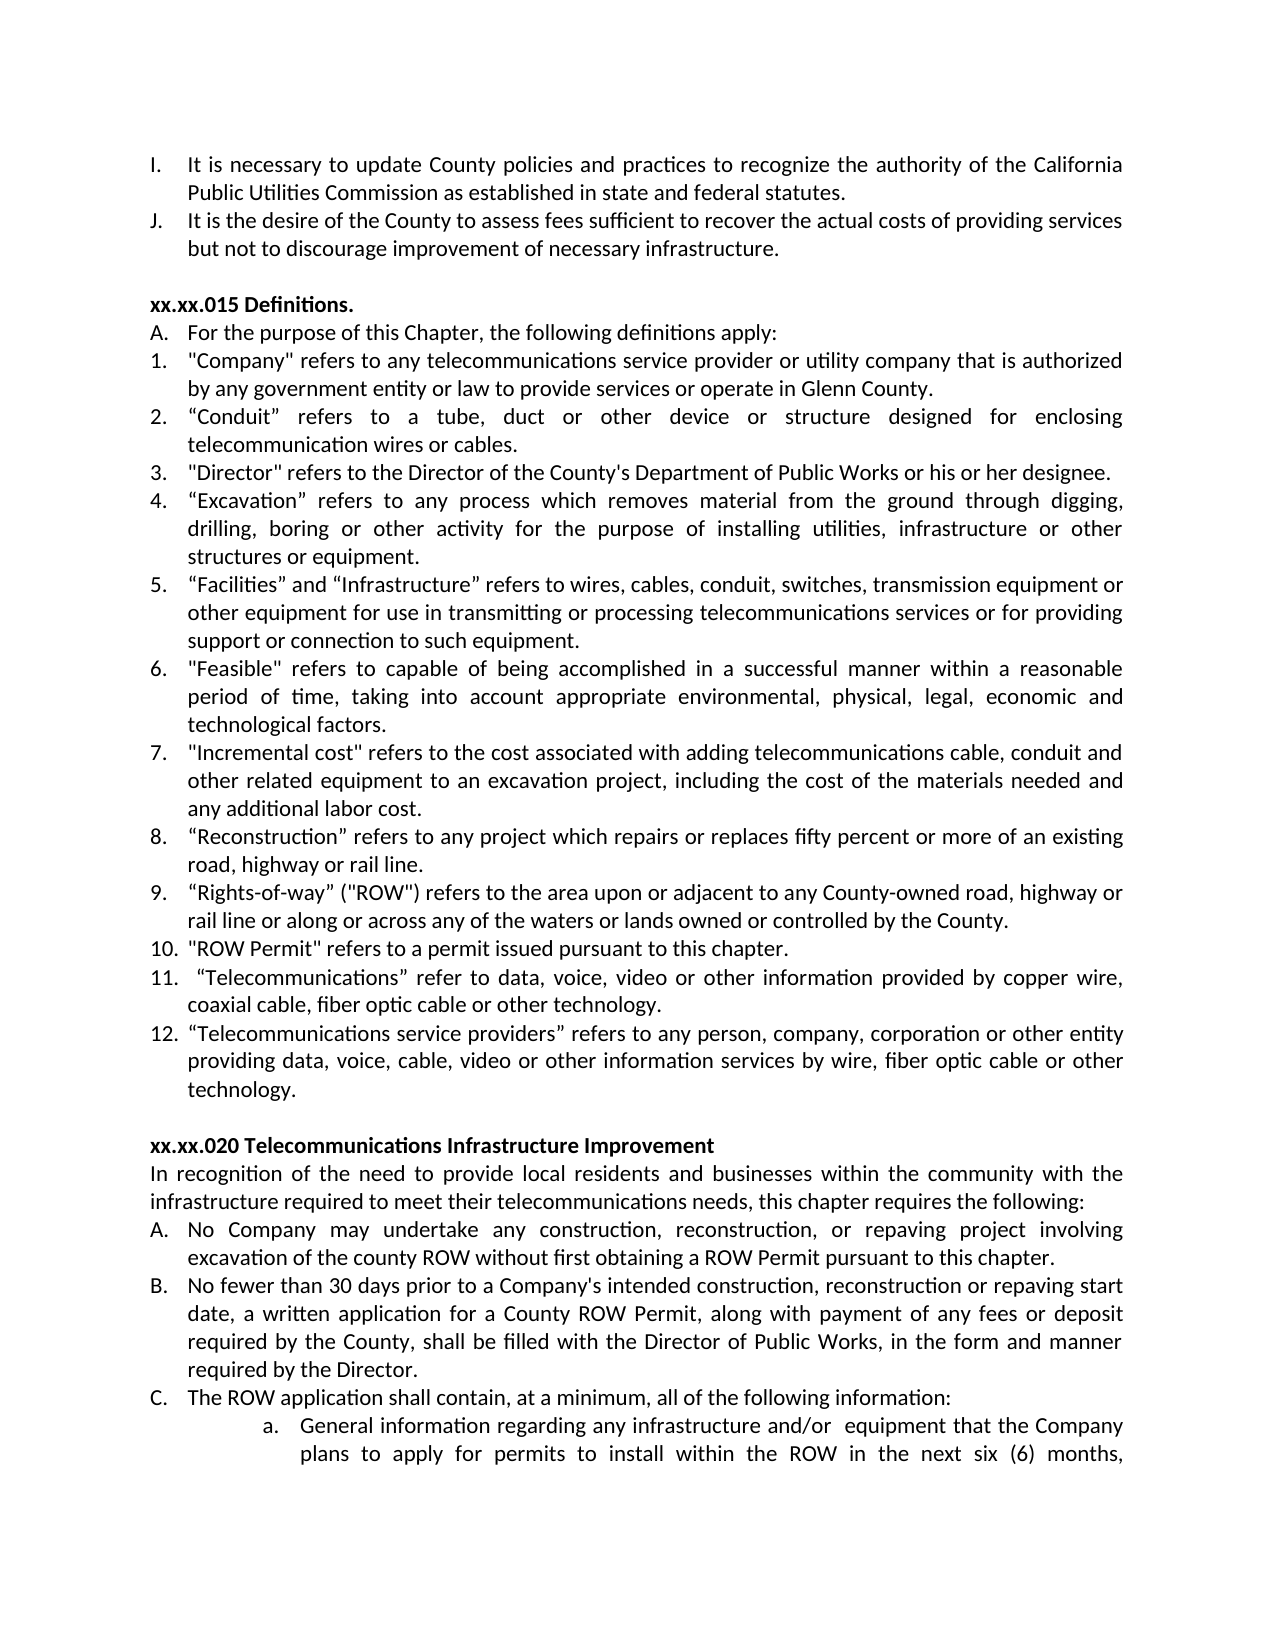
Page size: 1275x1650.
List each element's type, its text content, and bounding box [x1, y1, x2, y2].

list "Company" refers to any telecommunications service provider or utility company that is authorized by any government entity or law to provide services or operate in Glenn County. [150, 346, 1125, 402]
list The ROW application shall contain, at a minimum, all of the following information: [150, 1383, 1125, 1411]
list “Excavation” refers to any process which removes material from the ground through digging, drilling, boring or other activity for the purpose of installing utilities, infrastructure or other structures or equipment. [150, 486, 1125, 570]
list “Conduit” refers to a tube, duct or other device or structure designed for enclosing telecommunication wires or cables. [150, 402, 1125, 458]
text xx.xx.015 Definitions. [150, 290, 1125, 318]
text In recognition of the need to provide local residents and businesses within the community with the infrastructure required to meet their telecommunications needs, this chapter requires the following: [150, 1159, 1125, 1215]
list For the purpose of this Chapter, the following definitions apply: [150, 318, 1125, 346]
list It is necessary to update County policies and practices to recognize the authority of the California Public Utilities Commission as established in state and federal statutes. [150, 150, 1125, 206]
list “Telecommunications” refer to data, voice, video or other information provided by copper wire, coaxial cable, fiber optic cable or other technology. [150, 963, 1125, 1019]
list "ROW Permit" refers to a permit issued pursuant to this chapter. [150, 934, 1125, 963]
list “Telecommunications service providers” refers to any person, company, corporation or other entity providing data, voice, cable, video or other information services by wire, fiber optic cable or other technology. [150, 1019, 1125, 1103]
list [262, 1411, 1125, 1467]
list “Facilities” and “Infrastructure” refers to wires, cables, conduit, switches, transmission equipment or other equipment for use in transmitting or processing telecommunications services or for providing support or connection to such equipment. [150, 570, 1125, 654]
list No fewer than 30 days prior to a Company's intended construction, reconstruction or repaving start date, a written application for a County ROW Permit, along with payment of any fees or deposit required by the County, shall be filled with the Director of Public Works, in the form and manner required by the Director. [150, 1271, 1125, 1383]
list "Director" refers to the Director of the County's Department of Public Works or his or her designee. [150, 458, 1125, 486]
list "Feasible" refers to capable of being accomplished in a successful manner within a reasonable period of time, taking into account appropriate environmental, physical, legal, economic and technological factors. [150, 654, 1125, 738]
list “Rights-of-way” ("ROW") refers to the area upon or adjacent to any County-owned road, highway or rail line or along or across any of the waters or lands owned or controlled by the County. [150, 878, 1125, 934]
list No Company may undertake any construction, reconstruction, or repaving project involving excavation of the county ROW without first obtaining a ROW Permit pursuant to this chapter. [150, 1215, 1125, 1271]
list It is the desire of the County to assess fees sufficient to recover the actual costs of providing services but not to discourage improvement of necessary infrastructure. [150, 206, 1125, 262]
text xx.xx.020 Telecommunications Infrastructure Improvement [150, 1131, 1125, 1159]
list “Reconstruction” refers to any project which repairs or replaces fifty percent or more of an existing road, highway or rail line. [150, 822, 1125, 878]
list "Incremental cost" refers to the cost associated with adding telecommunications cable, conduit and other related equipment to an excavation project, including the cost of the materials needed and any additional labor cost. [150, 738, 1125, 822]
